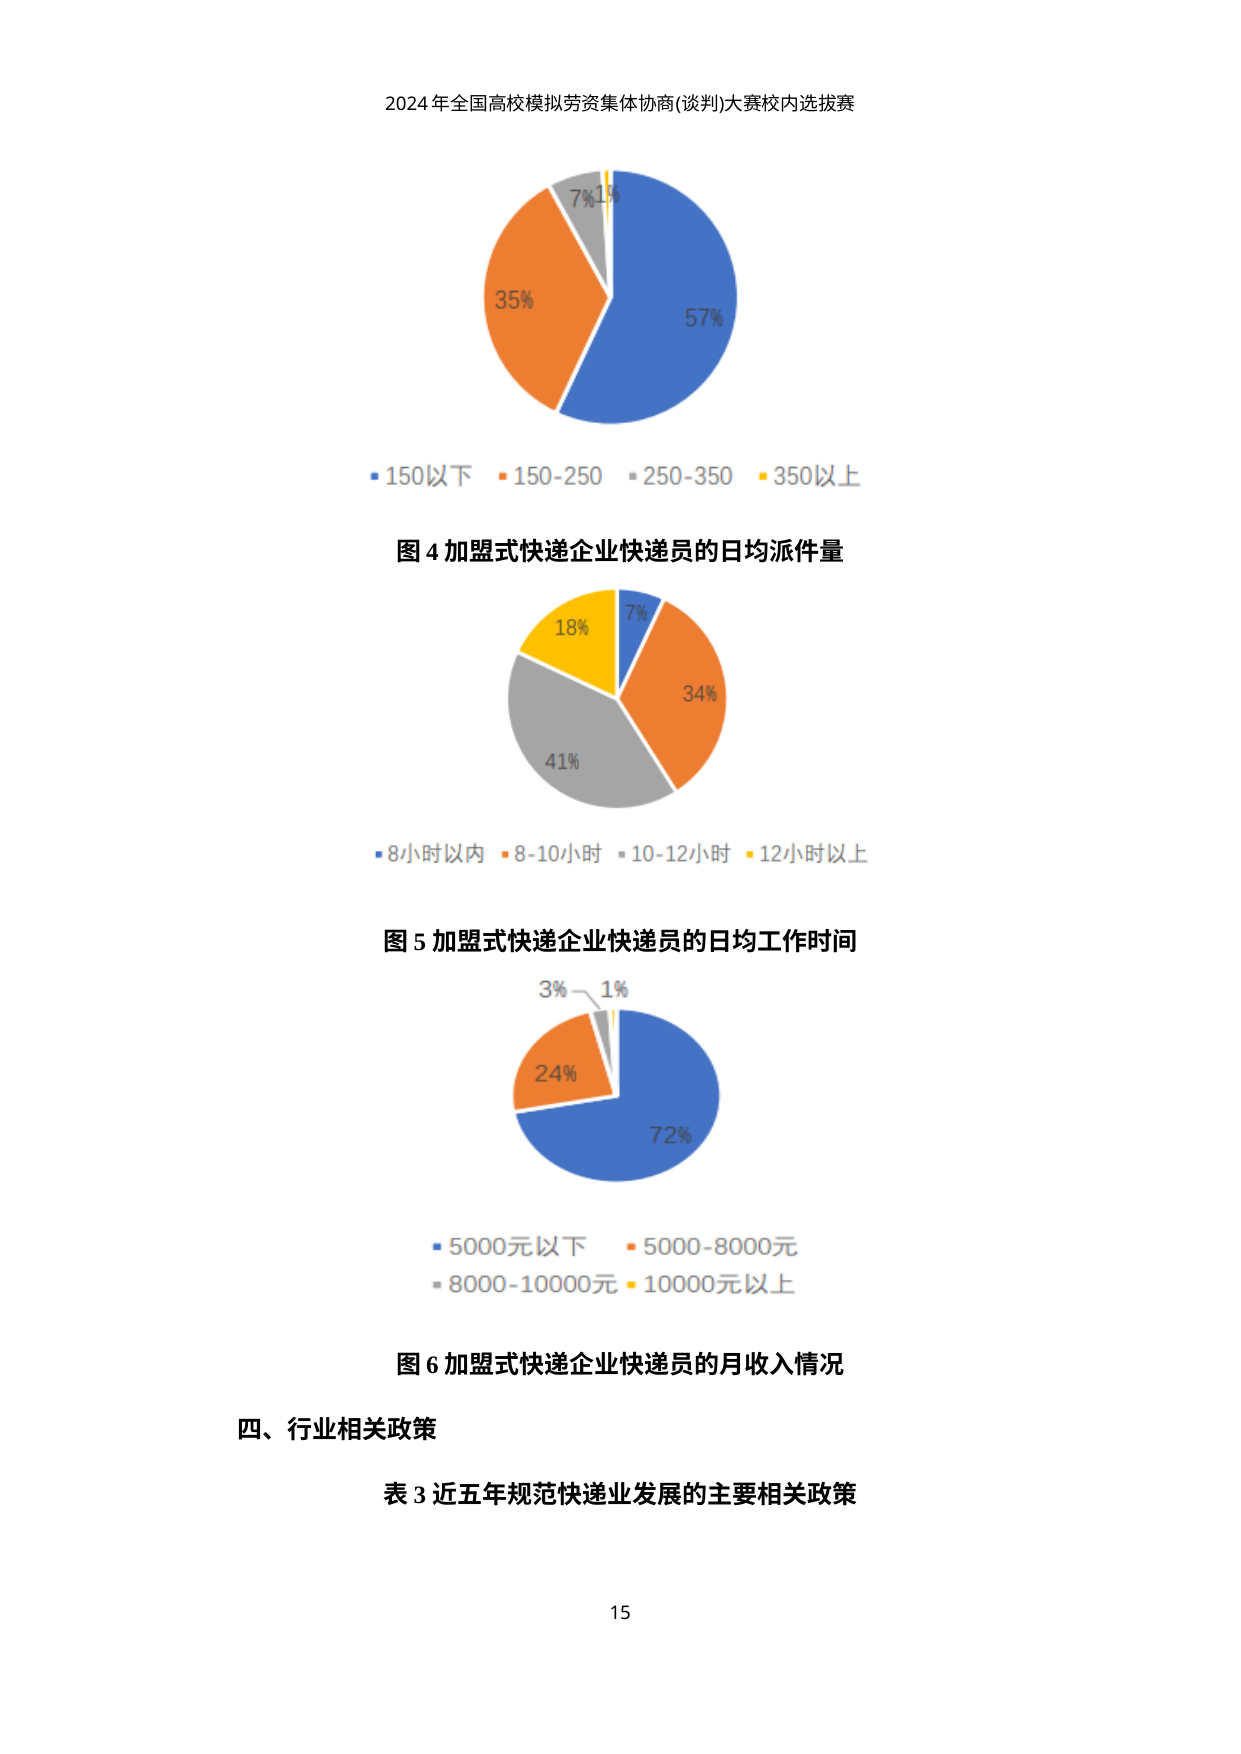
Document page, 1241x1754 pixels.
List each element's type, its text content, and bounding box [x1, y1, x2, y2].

text 表3 近五年规范快递业发展的主要相关政策 [187, 1460, 1053, 1525]
text 图6 加盟式快递企业快递员的月收入情况 [187, 1330, 1053, 1395]
picture [363, 582, 877, 876]
text 图5 加盟式快递企业快递员的日均工作时间 [187, 907, 1053, 972]
picture [348, 159, 892, 498]
text 四、行业相关政策 [187, 1395, 1053, 1460]
text 图4 加盟式快递企业快递员的日均派件量 [187, 517, 1053, 582]
picture [416, 972, 824, 1303]
